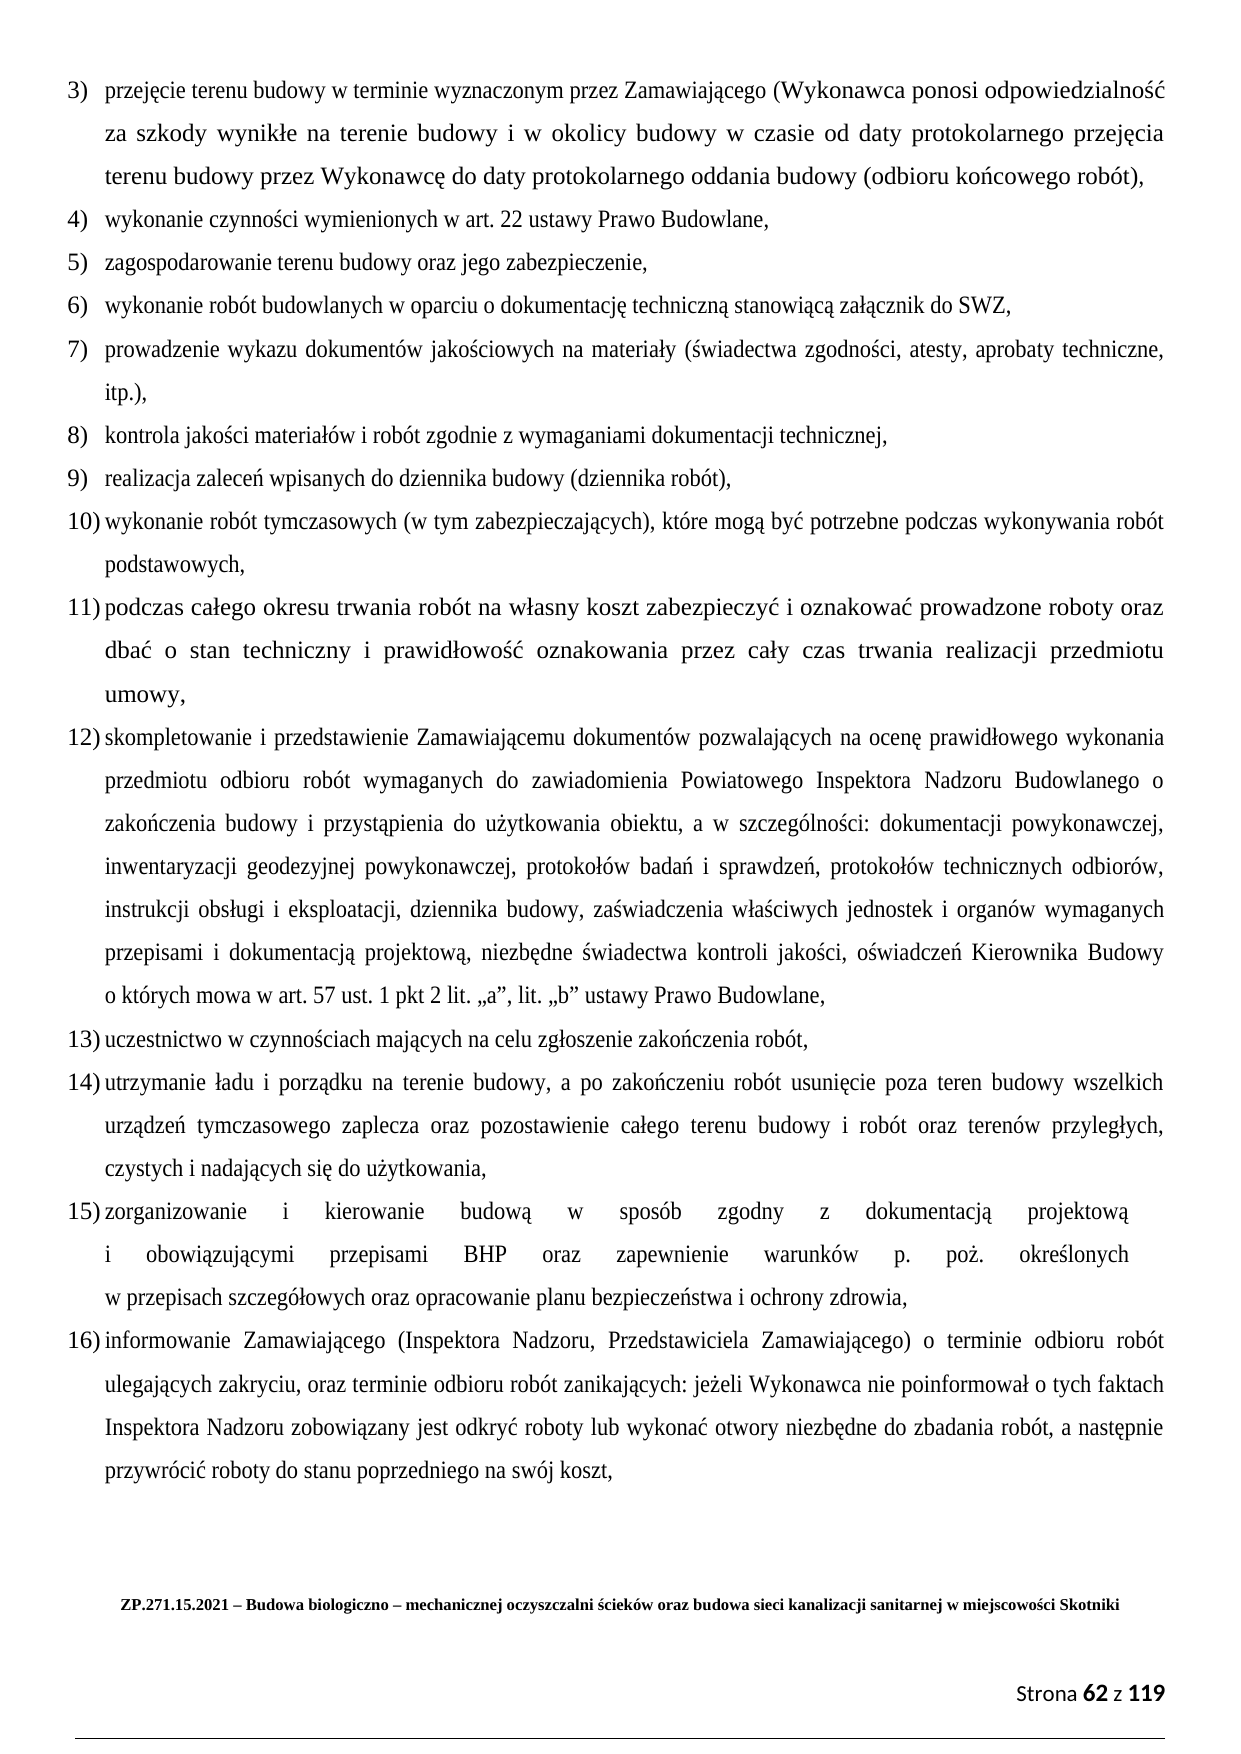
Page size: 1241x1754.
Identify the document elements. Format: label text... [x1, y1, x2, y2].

list przejęcie terenu budowy w terminie wyznaczonym przez Zamawiającego (Wykonawca ponosi odpowiedzialność za szkody wynikłe na terenie budowy i w okolicy budowy w czasie od daty protokolarnego przejęcia terenu budowy przez Wykonawcę do daty protokolarnego oddania budowy (odbioru końcowego robót), [67, 75, 1165, 190]
list realizacja zaleceń wpisanych do dziennika budowy (dziennika robót), [67, 463, 1165, 492]
list wykonanie robót tymczasowych (w tym zabezpieczających), które mogą być potrzebne podczas wykonywania robót podstawowych, [67, 506, 1165, 578]
list podczas całego okresu trwania robót na własny koszt zabezpieczyć i oznakować prowadzone roboty oraz dbać o stan techniczny i prawidłowość oznakowania przez cały czas trwania realizacji przedmiotu umowy, [67, 592, 1165, 707]
list uczestnictwo w czynnościach mających na celu zgłoszenie zakończenia robót, [67, 1024, 1165, 1052]
list zorganizowanie i kierowanie budową w sposób zgodny z dokumentacją projektową i obowiązującymi przepisami BHP oraz zapewnienie warunków p. poż. określonych w przepisach szczegółowych oraz opracowanie planu bezpieczeństwa i ochrony zdrowia, [67, 1196, 1165, 1311]
list zagospodarowanie terenu budowy oraz jego zabezpieczenie, [67, 247, 1165, 276]
list utrzymanie ładu i porządku na terenie budowy, a po zakończeniu robót usunięcie poza teren budowy wszelkich urządzeń tymczasowego zaplecza oraz pozostawienie całego terenu budowy i robót oraz terenów przyległych, czystych i nadających się do użytkowania, [67, 1067, 1165, 1182]
list kontrola jakości materiałów i robót zgodnie z wymaganiami dokumentacji technicznej, [67, 420, 1165, 449]
list skompletowanie i przedstawienie Zamawiającemu dokumentów pozwalających na ocenę prawidłowego wykonania przedmiotu odbioru robót wymaganych do zawiadomienia Powiatowego Inspektora Nadzoru Budowlanego o zakończenia budowy i przystąpienia do użytkowania obiektu, a w szczególności: dokumentacji powykonawczej, inwentaryzacji geodezyjnej powykonawczej, protokołów badań i sprawdzeń, protokołów technicznych odbiorów, instrukcji obsługi i eksploatacji, dziennika budowy, zaświadczenia właściwych jednostek i organów wymaganych przepisami i dokumentacją projektową, niezbędne świadectwa kontroli jakości, oświadczeń Kierownika Budowy o których mowa w art. 57 ust. 1 pkt 2 lit. „a”, lit. „b” ustawy Prawo Budowlane, [67, 722, 1165, 1009]
list prowadzenie wykazu dokumentów jakościowych na materiały (świadectwa zgodności, atesty, aprobaty techniczne, itp.), [67, 334, 1165, 406]
list informowanie Zamawiającego (Inspektora Nadzoru, Przedstawiciela Zamawiającego) o terminie odbioru robót ulegających zakryciu, oraz terminie odbioru robót zanikających: jeżeli Wykonawca nie poinformował o tych faktach Inspektora Nadzoru zobowiązany jest odkryć roboty lub wykonać otwory niezbędne do zbadania robót, a następnie przywrócić roboty do stanu poprzedniego na swój koszt, [67, 1326, 1165, 1484]
list wykonanie czynności wymienionych w art. 22 ustawy Prawo Budowlane, [67, 204, 1165, 233]
list wykonanie robót budowlanych w oparciu o dokumentację techniczną stanowiącą załącznik do SWZ, [67, 291, 1165, 319]
